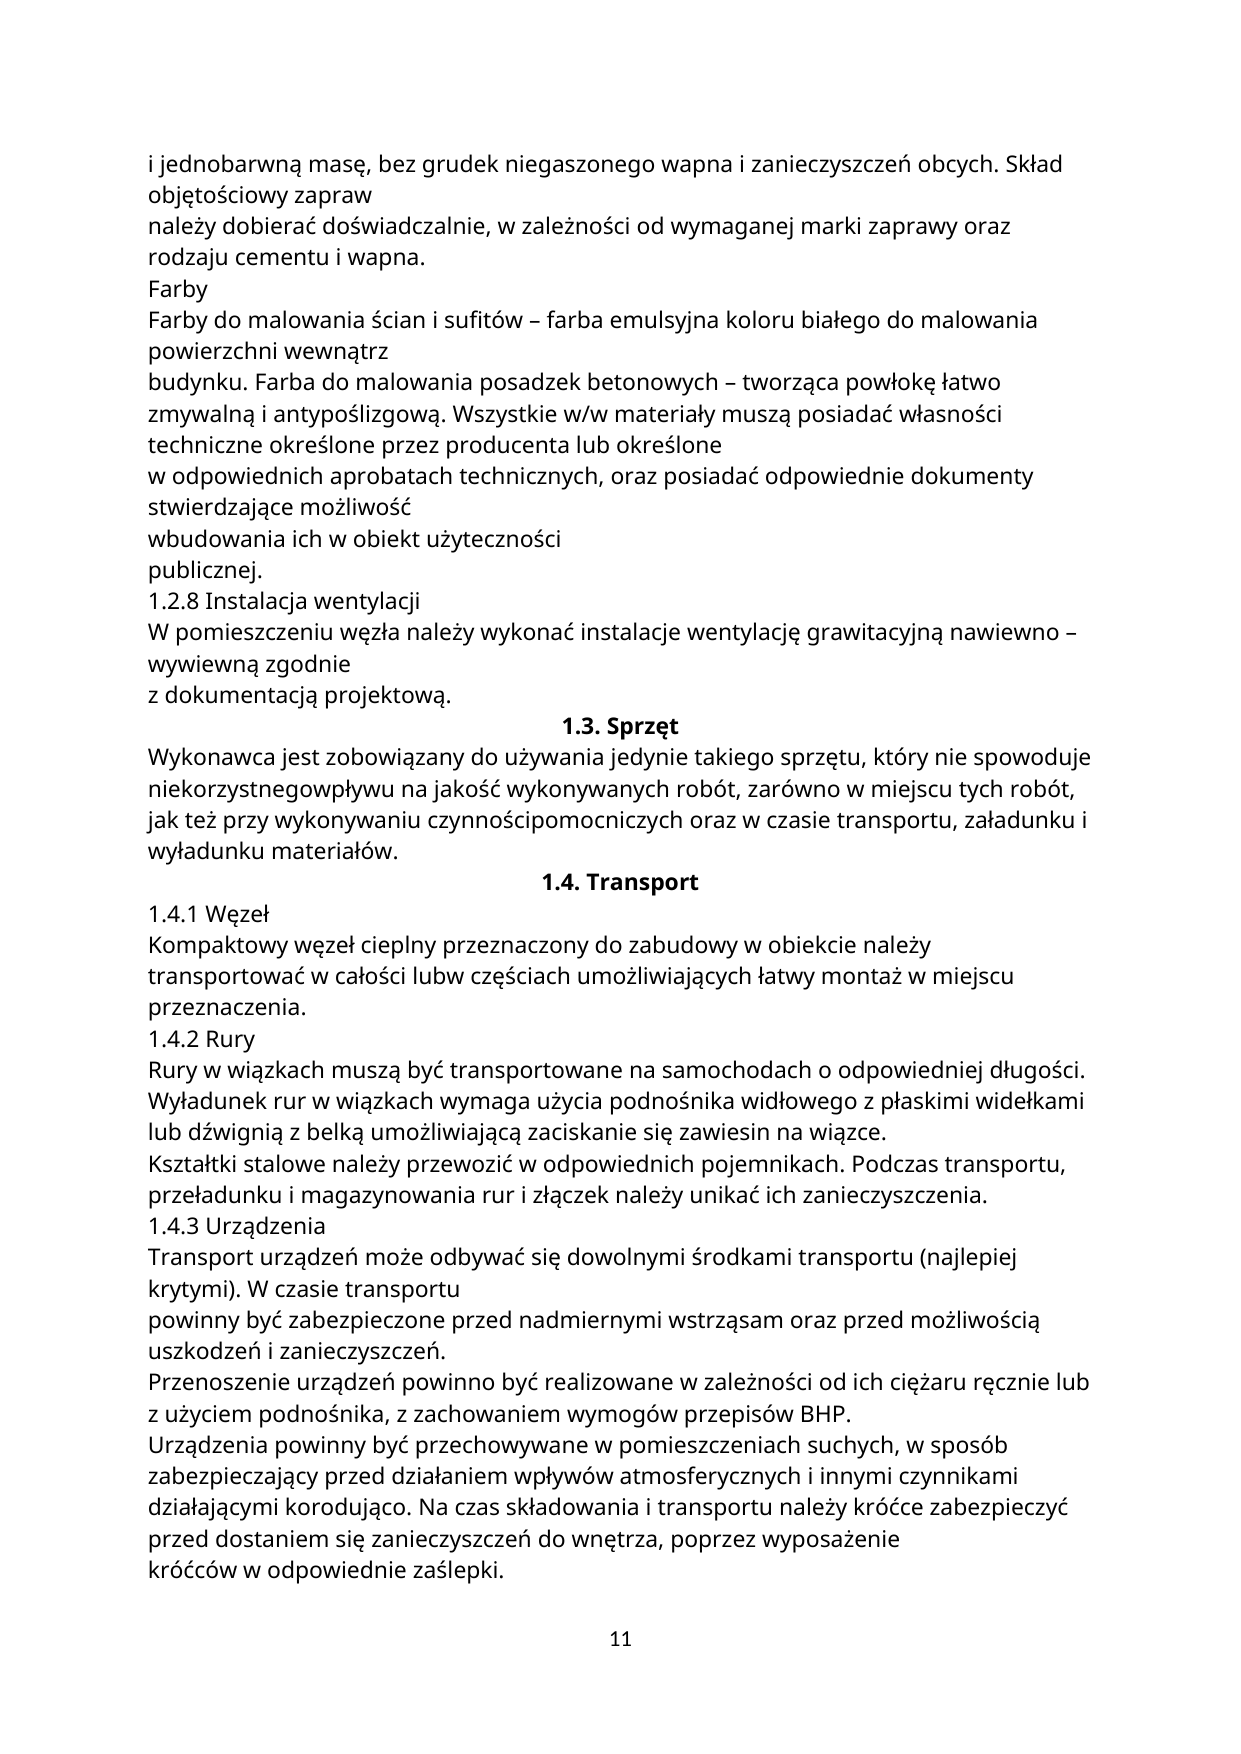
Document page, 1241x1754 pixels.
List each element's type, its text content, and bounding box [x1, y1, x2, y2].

text należy dobierać doświadczalnie, w zależności od wymaganej marki zaprawy oraz rodzaju cementu i wapna. [148, 210, 1093, 273]
text powinny być zabezpieczone przed nadmiernymi wstrząsam oraz przed możliwością uszkodzeń i zanieczyszczeń. [148, 1304, 1093, 1366]
text 1.3. Sprzęt [148, 710, 1093, 741]
text W pomieszczeniu węzła należy wykonać instalacje wentylację grawitacyjną nawiewno – wywiewną zgodnie [148, 616, 1093, 679]
text Przenoszenie urządzeń powinno być realizowane w zależności od ich ciężaru ręcznie lub z użyciem podnośnika, z zachowaniem wymogów przepisów BHP. [148, 1366, 1093, 1429]
text Wykonawca jest zobowiązany do używania jedynie takiego sprzętu, który nie spowoduje niekorzystnegowpływu na jakość wykonywanych robót, zarówno w miejscu tych robót, jak też przy wykonywaniu czynnościpomocniczych oraz w czasie transportu, załadunku i wyładunku materiałów. [148, 741, 1093, 866]
text budynku. Farba do malowania posadzek betonowych – tworząca powłokę łatwo zmywalną i antypoślizgową. Wszystkie w/w materiały muszą posiadać własności techniczne określone przez producenta lub określone [148, 366, 1093, 460]
text Farby do malowania ścian i sufitów – farba emulsyjna koloru białego do malowania powierzchni wewnątrz [148, 304, 1093, 366]
text Kształtki stalowe należy przewozić w odpowiednich pojemnikach. Podczas transportu, przeładunku i magazynowania rur i złączek należy unikać ich zanieczyszczenia. [148, 1148, 1093, 1210]
text króćców w odpowiednie zaślepki. [148, 1554, 1093, 1585]
text 1.2.8 Instalacja wentylacji [148, 585, 1093, 616]
text 1.4.2 Rury [148, 1023, 1093, 1054]
text Farby [148, 273, 1093, 304]
text z dokumentacją projektową. [148, 679, 1093, 710]
text w odpowiednich aprobatach technicznych, oraz posiadać odpowiednie dokumenty stwierdzające możliwość [148, 460, 1093, 523]
text i jednobarwną masę, bez grudek niegaszonego wapna i zanieczyszczeń obcych. Skład objętościowy zapraw [148, 148, 1093, 210]
text Transport urządzeń może odbywać się dowolnymi środkami transportu (najlepiej krytymi). W czasie transportu [148, 1241, 1093, 1304]
text Urządzenia powinny być przechowywane w pomieszczeniach suchych, w sposób zabezpieczający przed działaniem wpływów atmosferycznych i innymi czynnikami działającymi korodująco. Na czas składowania i transportu należy króćce zabezpieczyć przed dostaniem się zanieczyszczeń do wnętrza, poprzez wyposażenie [148, 1429, 1093, 1554]
text publicznej. [148, 554, 1093, 585]
text Rury w wiązkach muszą być transportowane na samochodach o odpowiedniej długości. Wyładunek rur w wiązkach wymaga użycia podnośnika widłowego z płaskimi widełkami lub dźwignią z belką umożliwiającą zaciskanie się zawiesin na wiązce. [148, 1054, 1093, 1148]
text 1.4.1 Węzeł [148, 898, 1093, 929]
text wbudowania ich w obiekt użyteczności [148, 523, 1093, 554]
text 1.4.3 Urządzenia [148, 1210, 1093, 1241]
text 1.4. Transport [148, 866, 1093, 898]
text Kompaktowy węzeł cieplny przeznaczony do zabudowy w obiekcie należy transportować w całości lubw częściach umożliwiających łatwy montaż w miejscu przeznaczenia. [148, 929, 1093, 1023]
